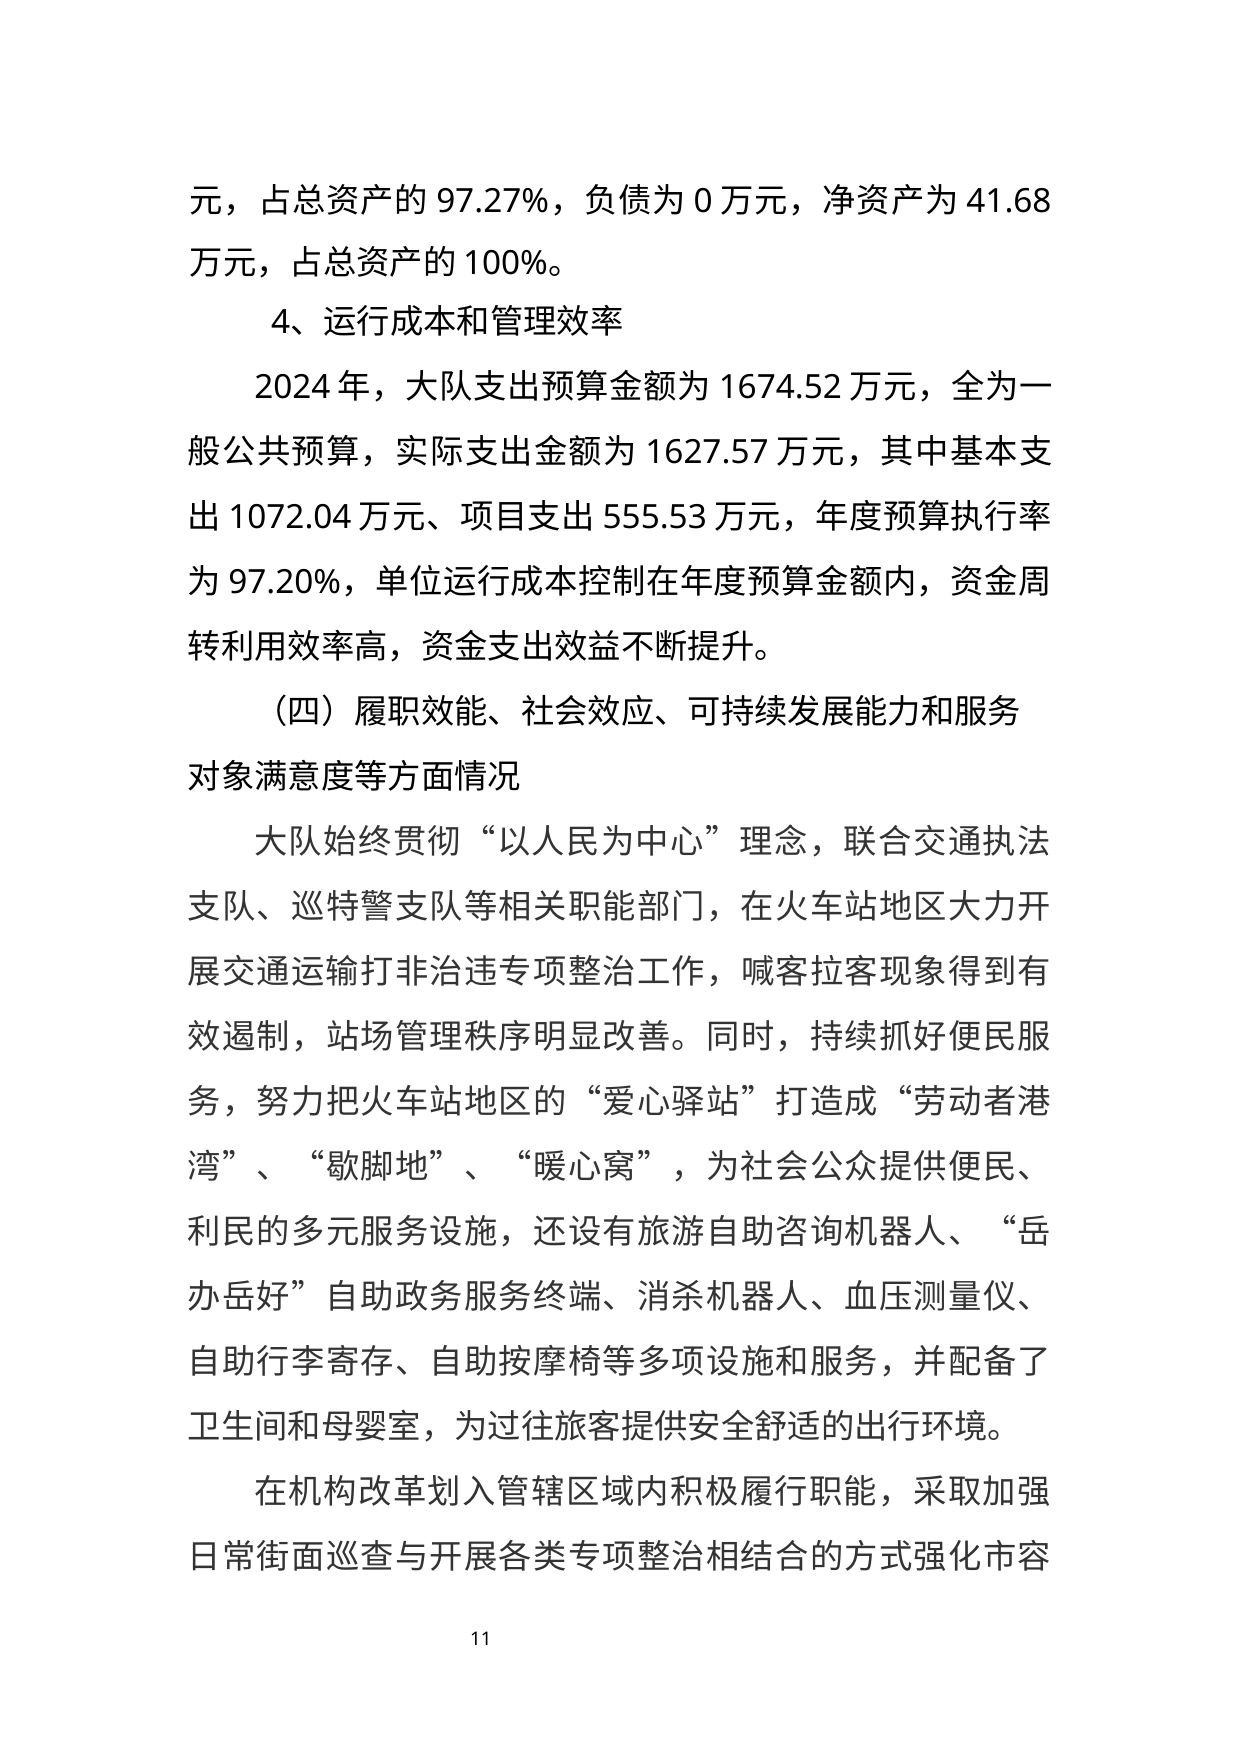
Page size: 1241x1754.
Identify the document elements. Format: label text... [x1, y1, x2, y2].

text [187, 1457, 1053, 1587]
text 大队始终贯彻“以人民为中心”理念，联合交通执法支队、巡特警支队等相关职能部门，在火车站地区大力开展交通运输打非治违专项整治工作，喊客拉客现象得到有效遏制，站场管理秩序明显改善。同时，持续抓好便民服务，努力把火车站地区的“爱心驿站”打造成“劳动者港湾”、“歇脚地”、“暖心窝”，为社会公众提供便民、利民的多元服务设施，还设有旅游自助咨询机器人、“岳办岳好”自助政务服务终端、消杀机器人、血压测量仪、自助行李寄存、自助按摩椅等多项设施和服务，并配备了卫生间和母婴室，为过往旅客提供安全舒适的出行环境。 [187, 807, 1053, 1457]
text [189, 162, 1052, 287]
list （四）履职效能、社会效应、可持续发展能力和服务对象满意度等方面情况 [187, 677, 1053, 807]
list 4、运行成本和管理效率 [271, 287, 1053, 352]
list 2024年，大队支出预算金额为1674.52万元，全为一般公共预算，实际支出金额为1627.57万元，其中基本支出1072.04万元、项目支出555.53万元，年度预算执行率为97.20%，单位运行成本控制在年度预算金额内，资金周转利用效率高，资金支出效益不断提升。 [187, 352, 1053, 677]
